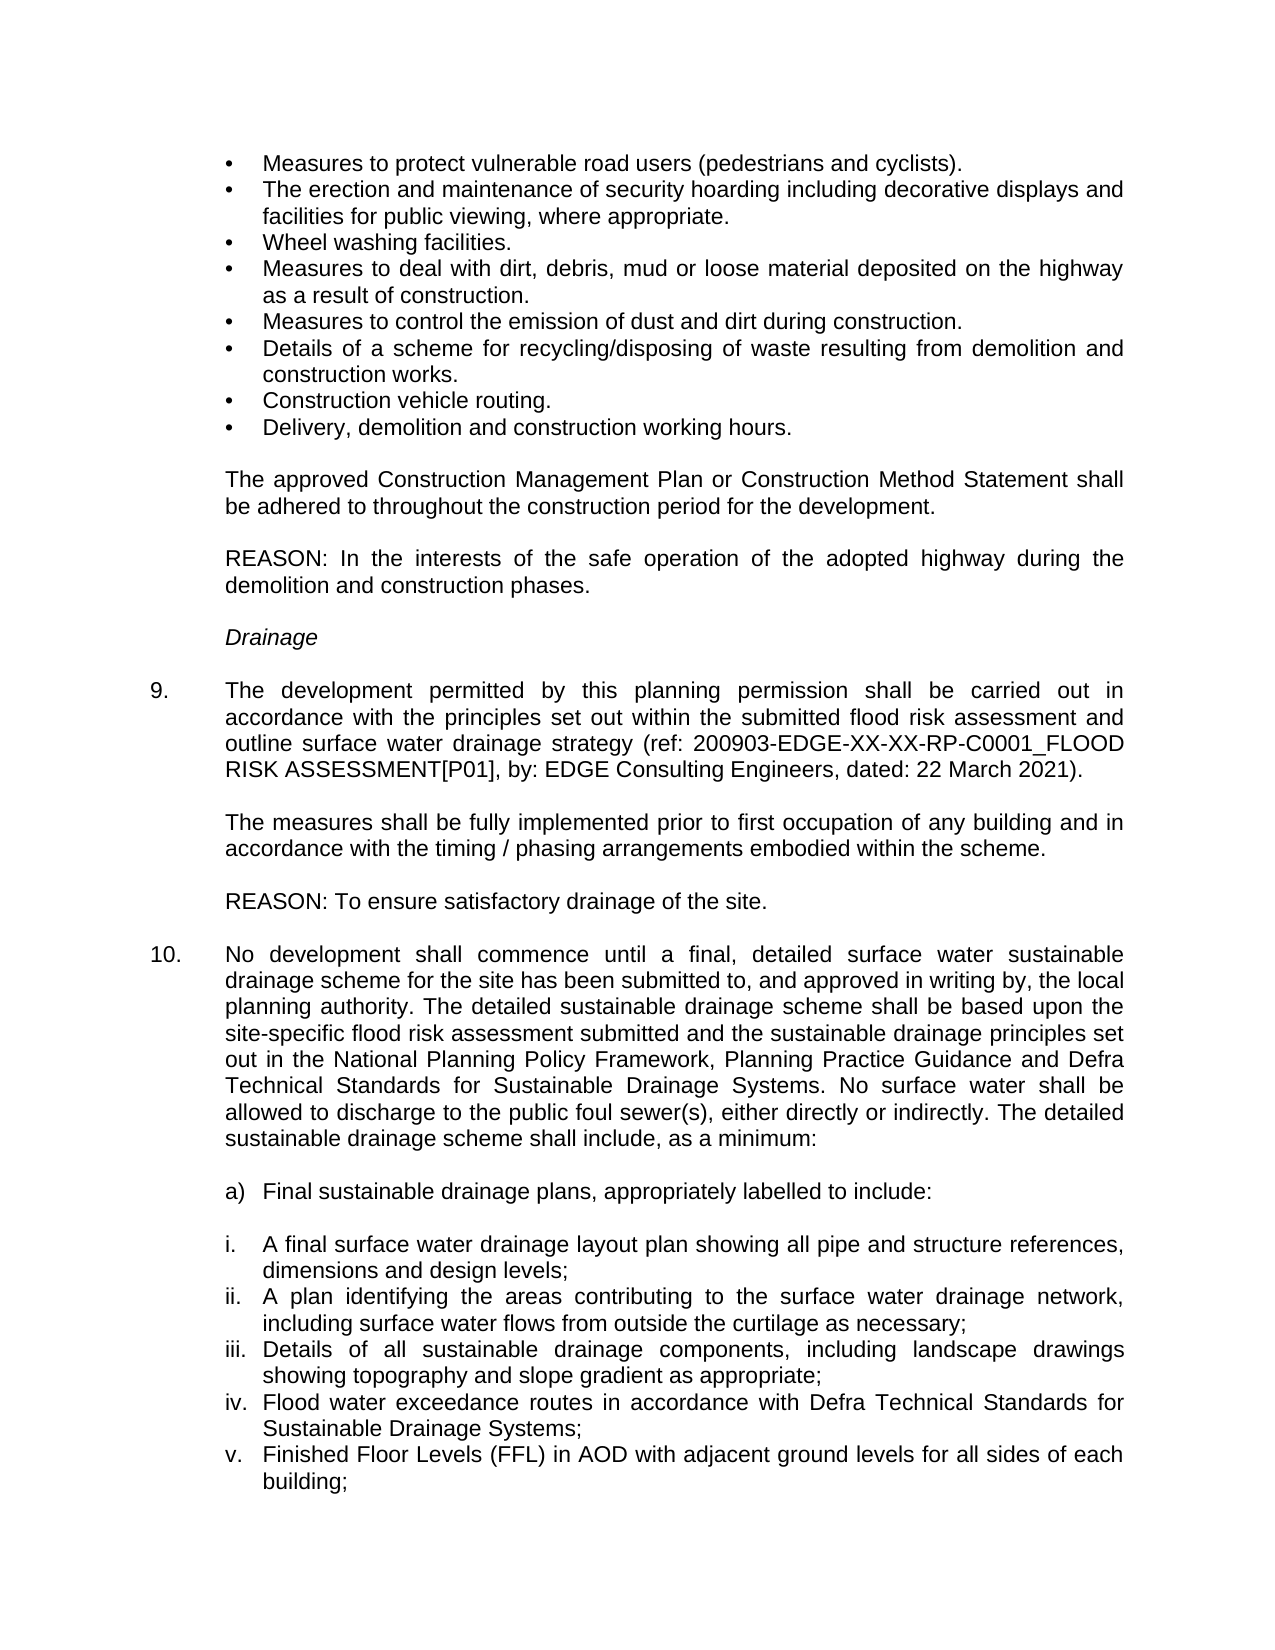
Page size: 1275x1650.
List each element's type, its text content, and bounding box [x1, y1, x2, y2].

text iv. Flood water exceedance routes in accordance with Defra Technical Standards for Sustainable Drainage Systems; [225, 1389, 1125, 1441]
text ii. A plan identifying the areas contributing to the surface water drainage network, including surface water flows from outside the curtilage as necessary; [225, 1283, 1125, 1336]
text Drainage [224, 624, 1125, 651]
text iii. Details of all sustainable drainage components, including landscape drawings showing topography and slope gradient as appropriate; [225, 1336, 1125, 1389]
text a) Final sustainable drainage plans, appropriately labelled to include: [225, 1178, 1125, 1204]
text • Wheel washing facilities. [225, 229, 1125, 255]
text • Construction vehicle routing. [225, 387, 1125, 413]
text • Delivery, demolition and construction working hours. [225, 413, 1125, 440]
text i. A final surface water drainage layout plan showing all pipe and structure references, dimensions and design levels; [225, 1231, 1125, 1283]
text The approved Construction Management Plan or Construction Method Statement shall be adhered to throughout the construction period for the development. [225, 466, 1125, 519]
text 9. The development permitted by this planning permission shall be carried out in accordance with the principles set out within the submitted flood risk assessment and outline surface water drainage strategy (ref: 200903-EDGE-XX-XX-RP-C0001_FLOOD RISK ASSESSMENT[P01], by: EDGE Consulting Engineers, dated: 22 March 2021). [150, 677, 1125, 782]
text • Measures to protect vulnerable road users (pedestrians and cyclists). [225, 150, 1125, 176]
text 10. No development shall commence until a final, detailed surface water sustainable drainage scheme for the site has been submitted to, and approved in writing by, the local planning authority. The detailed sustainable drainage scheme shall be based upon the site-specific flood risk assessment submitted and the sustainable drainage principles set out in the National Planning Policy Framework, Planning Practice Guidance and Defra Technical Standards for Sustainable Drainage Systems. No surface water shall be allowed to discharge to the public foul sewer(s), either directly or indirectly. The detailed sustainable drainage scheme shall include, as a minimum: [150, 941, 1125, 1151]
text • Measures to control the emission of dust and dirt during construction. [225, 308, 1125, 334]
text • Measures to deal with dirt, debris, mud or loose material deposited on the highway as a result of construction. [225, 255, 1125, 308]
text v. Finished Floor Levels (FFL) in AOD with adjacent ground levels for all sides of each building; [225, 1441, 1125, 1494]
text REASON: To ensure satisfactory drainage of the site. [150, 888, 1125, 914]
text The measures shall be fully implemented prior to first occupation of any building and in accordance with the timing / phasing arrangements embodied within the scheme. [150, 809, 1125, 862]
text REASON: In the interests of the safe operation of the adopted highway during the demolition and construction phases. [225, 545, 1125, 598]
text • The erection and maintenance of security hoarding including decorative displays and facilities for public viewing, where appropriate. [225, 176, 1125, 229]
text • Details of a scheme for recycling/disposing of waste resulting from demolition and construction works. [225, 334, 1125, 387]
